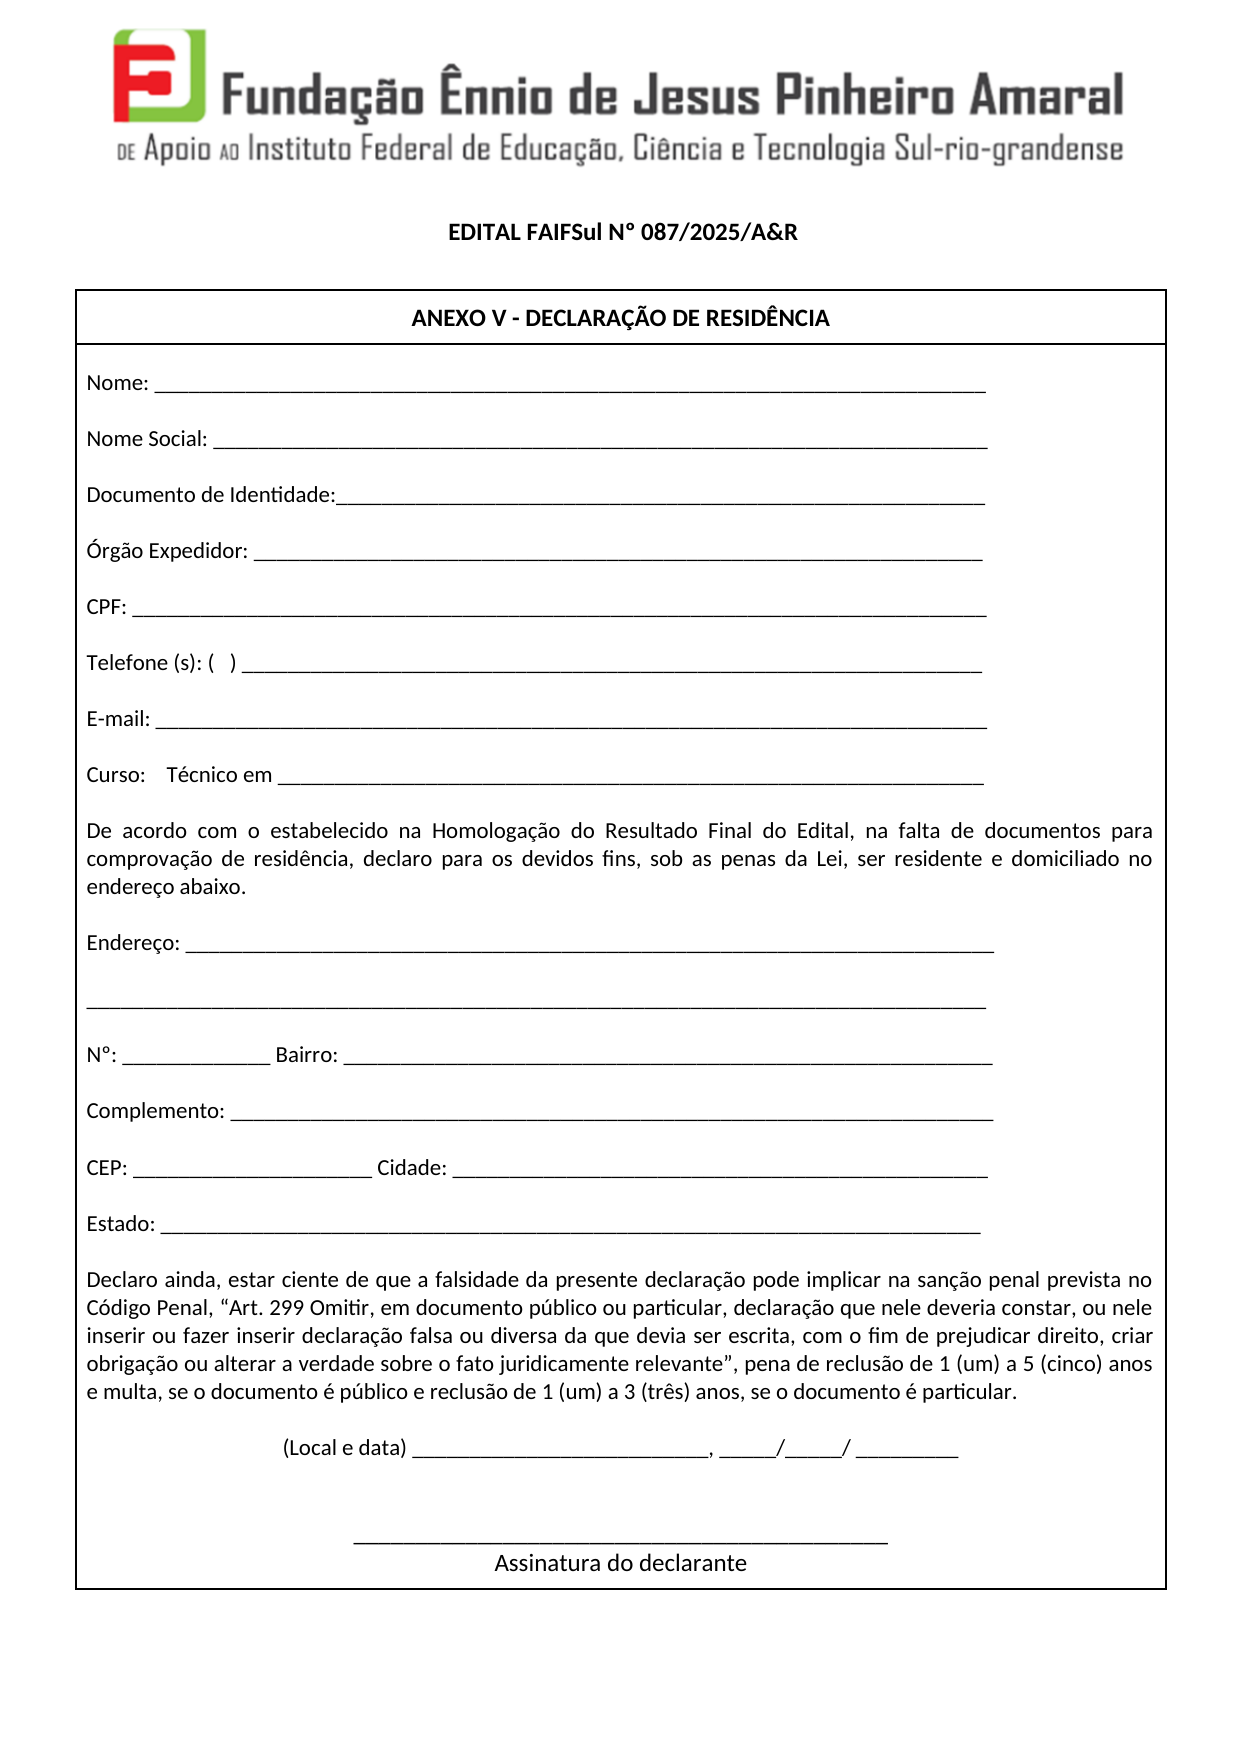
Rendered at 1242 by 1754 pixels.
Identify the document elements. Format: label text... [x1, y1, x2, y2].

table_cell Nome: _________________________________________________________________________ Nome Social: ____________________________________________________________________ Documento de Identidade:_________________________________________________________ Órgão Expedidor: ________________________________________________________________ CPF: ___________________________________________________________________________ Telefone (s): ( ) _________________________________________________________________ E-mail: _________________________________________________________________________ Curso: Técnico em ______________________________________________________________ De acordo com o estabelecido na Homologação do Resultado Final do Edital, na falta de documentos para comprovação de residência, declaro para os devidos fins, sob as penas da Lei, ser residente e domiciliado no endereço abaixo. Endereço: _______________________________________________________________________ _______________________________________________________________________________ Nº: _____________ Bairro: _________________________________________________________ Complemento: ___________________________________________________________________ CEP: _____________________ Cidade: _______________________________________________ Estado: ________________________________________________________________________ Declaro ainda, estar ciente de que a falsidade da presente declaração pode implicar na sanção penal prevista no Código Penal, “Art. 299 Omitir, em documento público ou particular, declaração que nele deveria constar, ou nele inserir ou fazer inserir declaração falsa ou diversa da que devia ser escrita, com o fim de prejudicar direito, criar obrigação ou alterar a verdade sobre o fato juridicamente relevante”, pena de reclusão de 1 (um) a 5 (cinco) anos e multa, se o documento é público e reclusão de 1 (um) a 3 (três) anos, se o documento é particular. (Local e data) __________________________, _____/_____/ _________ ___________________________________________ Assinatura do declarante [77, 345, 1165, 1588]
picture [109, 25, 1133, 177]
text EDITAL FAIFSul Nº 087/2025/A&R [115, 216, 1131, 246]
table_header ANEXO V - DECLARAÇÃO DE RESIDÊNCIA [77, 291, 1165, 343]
